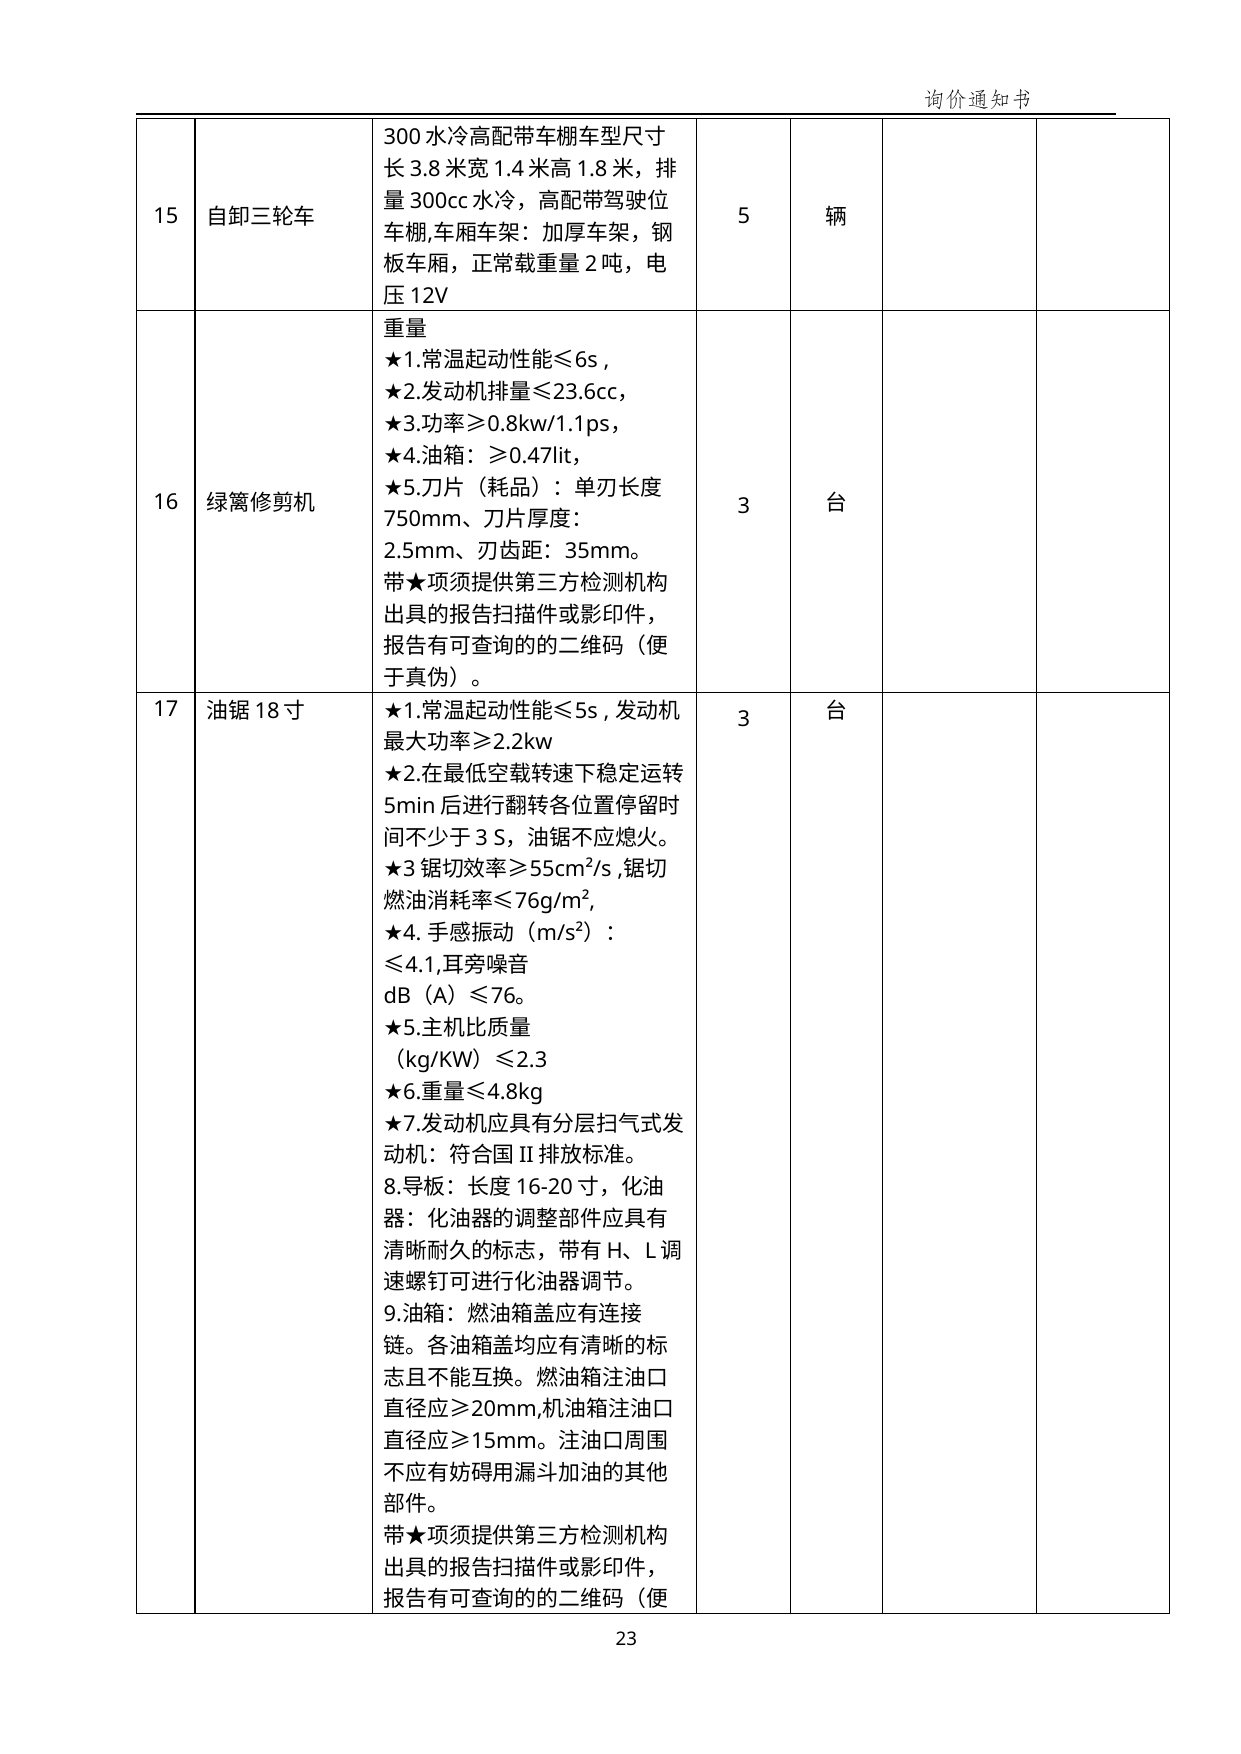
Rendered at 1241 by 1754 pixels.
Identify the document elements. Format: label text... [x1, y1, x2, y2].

table_cell 台 [791, 311, 882, 692]
table_cell [1037, 693, 1169, 1613]
table_cell 油锯18寸 [196, 693, 372, 1613]
table_cell 台 [791, 693, 882, 1613]
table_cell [373, 693, 696, 1613]
table_cell 重量 ★1.常温起动性能≤6s , ★2.发动机排量≤23.6cc， ★3.功率≥0.8kw/1.1ps， ★4.油箱：≥0.47lit， ★5.刀片（耗品）：单刃长度750mm、刀片厚度：2.5mm、刃齿距：35mm。 带★项须提供第三方检测机构出具的报告扫描件或影印件，报告有可查询的的二维码（便于真伪）。 [373, 311, 696, 692]
table_cell [883, 311, 1036, 692]
table_cell [1037, 311, 1169, 692]
table_cell 17 [137, 693, 194, 1613]
table_cell [883, 693, 1036, 1613]
table_cell 辆 [791, 119, 882, 310]
table_cell 绿篱修剪机 [196, 311, 372, 692]
table_cell 5 [697, 119, 790, 310]
table_cell 3 [697, 693, 790, 1613]
table_cell 15 [137, 119, 194, 310]
table_cell 16 [137, 311, 194, 692]
table_cell [883, 119, 1036, 310]
table_cell 300水冷高配带车棚车型尺寸长3.8米宽1.4米高1.8米，排量300cc水冷，高配带驾驶位车棚,车厢车架：加厚车架，钢板车厢，正常载重量2吨，电压12V [373, 119, 696, 310]
table_cell 3 [697, 311, 790, 692]
table_cell [1037, 119, 1169, 310]
table_cell 自卸三轮车 [196, 119, 372, 310]
